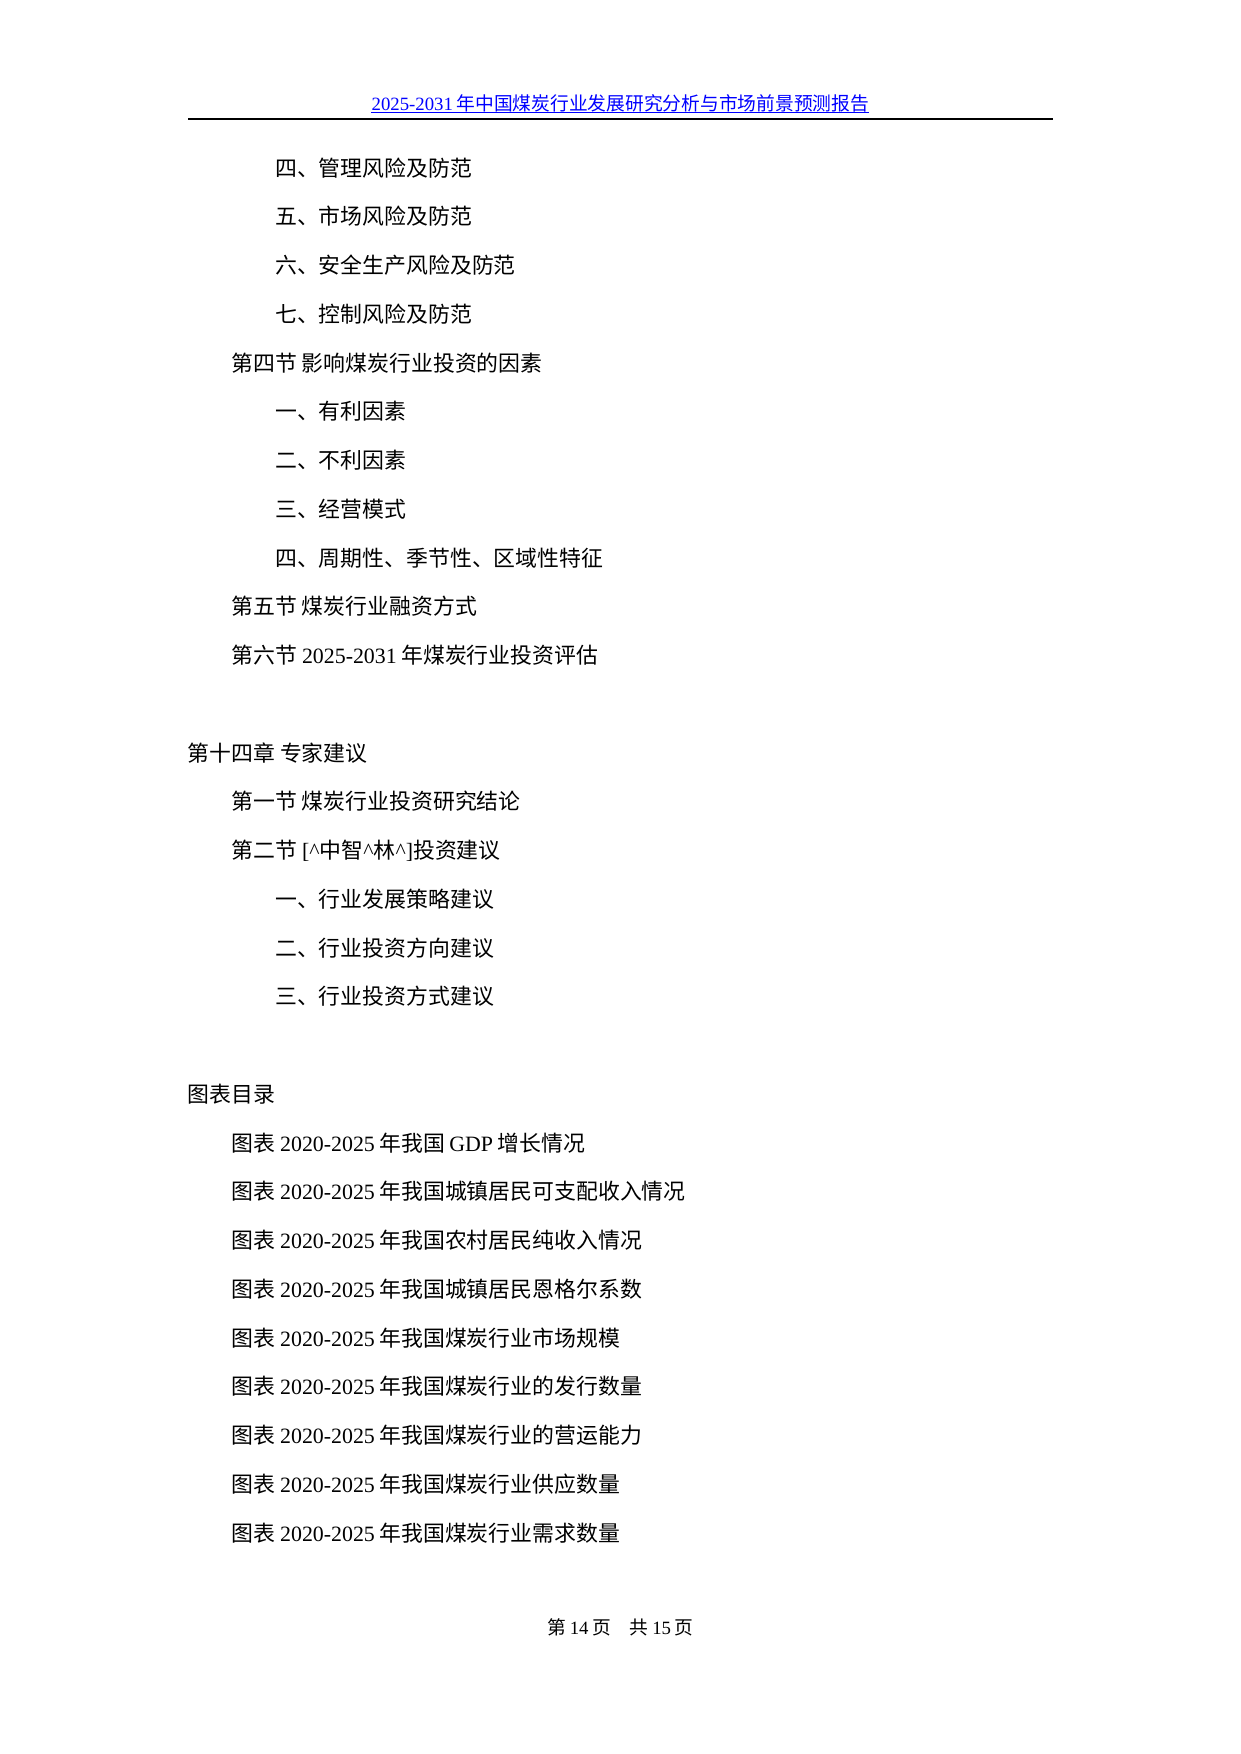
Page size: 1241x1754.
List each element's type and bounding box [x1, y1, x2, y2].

text [187, 150, 1053, 1548]
